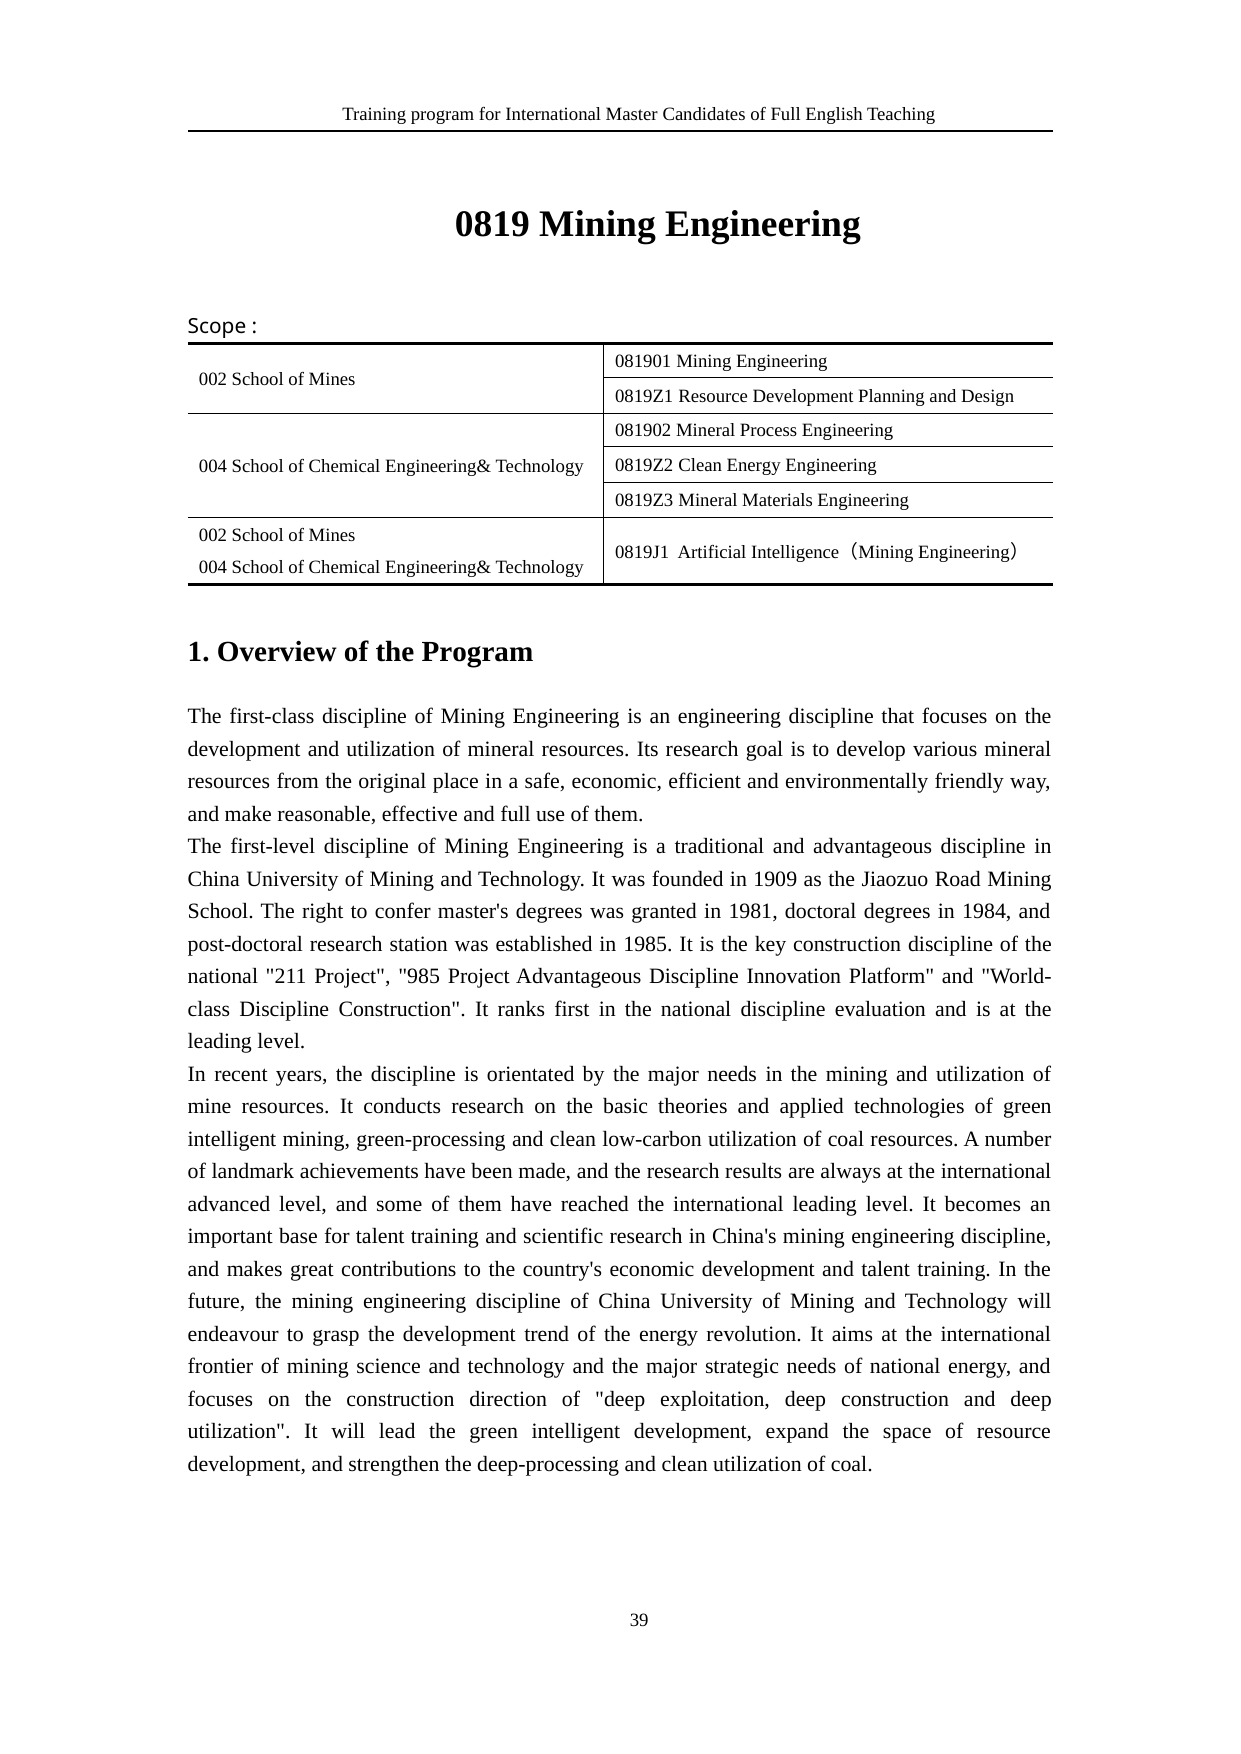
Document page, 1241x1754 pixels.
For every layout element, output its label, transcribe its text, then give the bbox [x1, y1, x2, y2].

text Scope : [187, 309, 1053, 342]
text 1. Overview of the Program [187, 619, 1053, 684]
table_cell 081902 Mineral Process Engineering [604, 414, 1053, 446]
table_cell 0819J1 Artificial Intelligence（Mining Engineering） [604, 518, 1053, 583]
table_cell 0819Z3 Mineral Materials Engineering [604, 483, 1053, 517]
text In recent years, the discipline is orientated by the major needs in the mining and utilization of mine resources. It conducts research on the basic theories and applied technologies of green intelligent mining, green-processing and clean low-carbon utilization of coal resources. A number of landmark achievements have been made, and the research results are always at the international advanced level, and some of them have reached the international leading level. It becomes an important base for talent training and scientific research in China's mining engineering discipline, and makes great contributions to the country's economic development and talent training. In the future, the mining engineering discipline of China University of Mining and Technology will endeavour to grasp the development trend of the energy revolution. It aims at the international frontier of mining science and technology and the major strategic needs of national energy, and focuses on the construction direction of "deep exploitation, deep construction and deep utilization". It will lead the green intelligent development, expand the space of resource development, and strengthen the deep-processing and clean utilization of coal. [187, 1057, 1053, 1480]
table_header 081901 Mining Engineering [604, 345, 1053, 377]
text The first-level discipline of Mining Engineering is a traditional and advantageous discipline in China University of Mining and Technology. It was founded in 1909 as the Jiaozuo Road Mining School. The right to confer master's degrees was granted in 1981, doctoral degrees in 1984, and post-doctoral research station was established in 1985. It is the key construction discipline of the national "211 Project", "985 Project Advantageous Discipline Innovation Platform" and "World-class Discipline Construction". It ranks first in the national discipline evaluation and is at the leading level. [187, 830, 1053, 1057]
text 0819 Mining Engineering [187, 190, 1053, 255]
table_cell 002 School of Mines 004 School of Chemical Engineering& Technology [188, 518, 603, 583]
table_header 002 School of Mines [188, 345, 603, 413]
text The first-class discipline of Mining Engineering is an engineering discipline that focuses on the development and utilization of mineral resources. Its research goal is to develop various mineral resources from the original place in a safe, economic, efficient and environmentally friendly way, and make reasonable, effective and full use of them. [187, 700, 1053, 830]
table_cell 004 School of Chemical Engineering& Technology [188, 414, 603, 517]
table_cell 0819Z1 Resource Development Planning and Design [604, 378, 1053, 413]
table_cell 0819Z2 Clean Energy Engineering [604, 447, 1053, 482]
